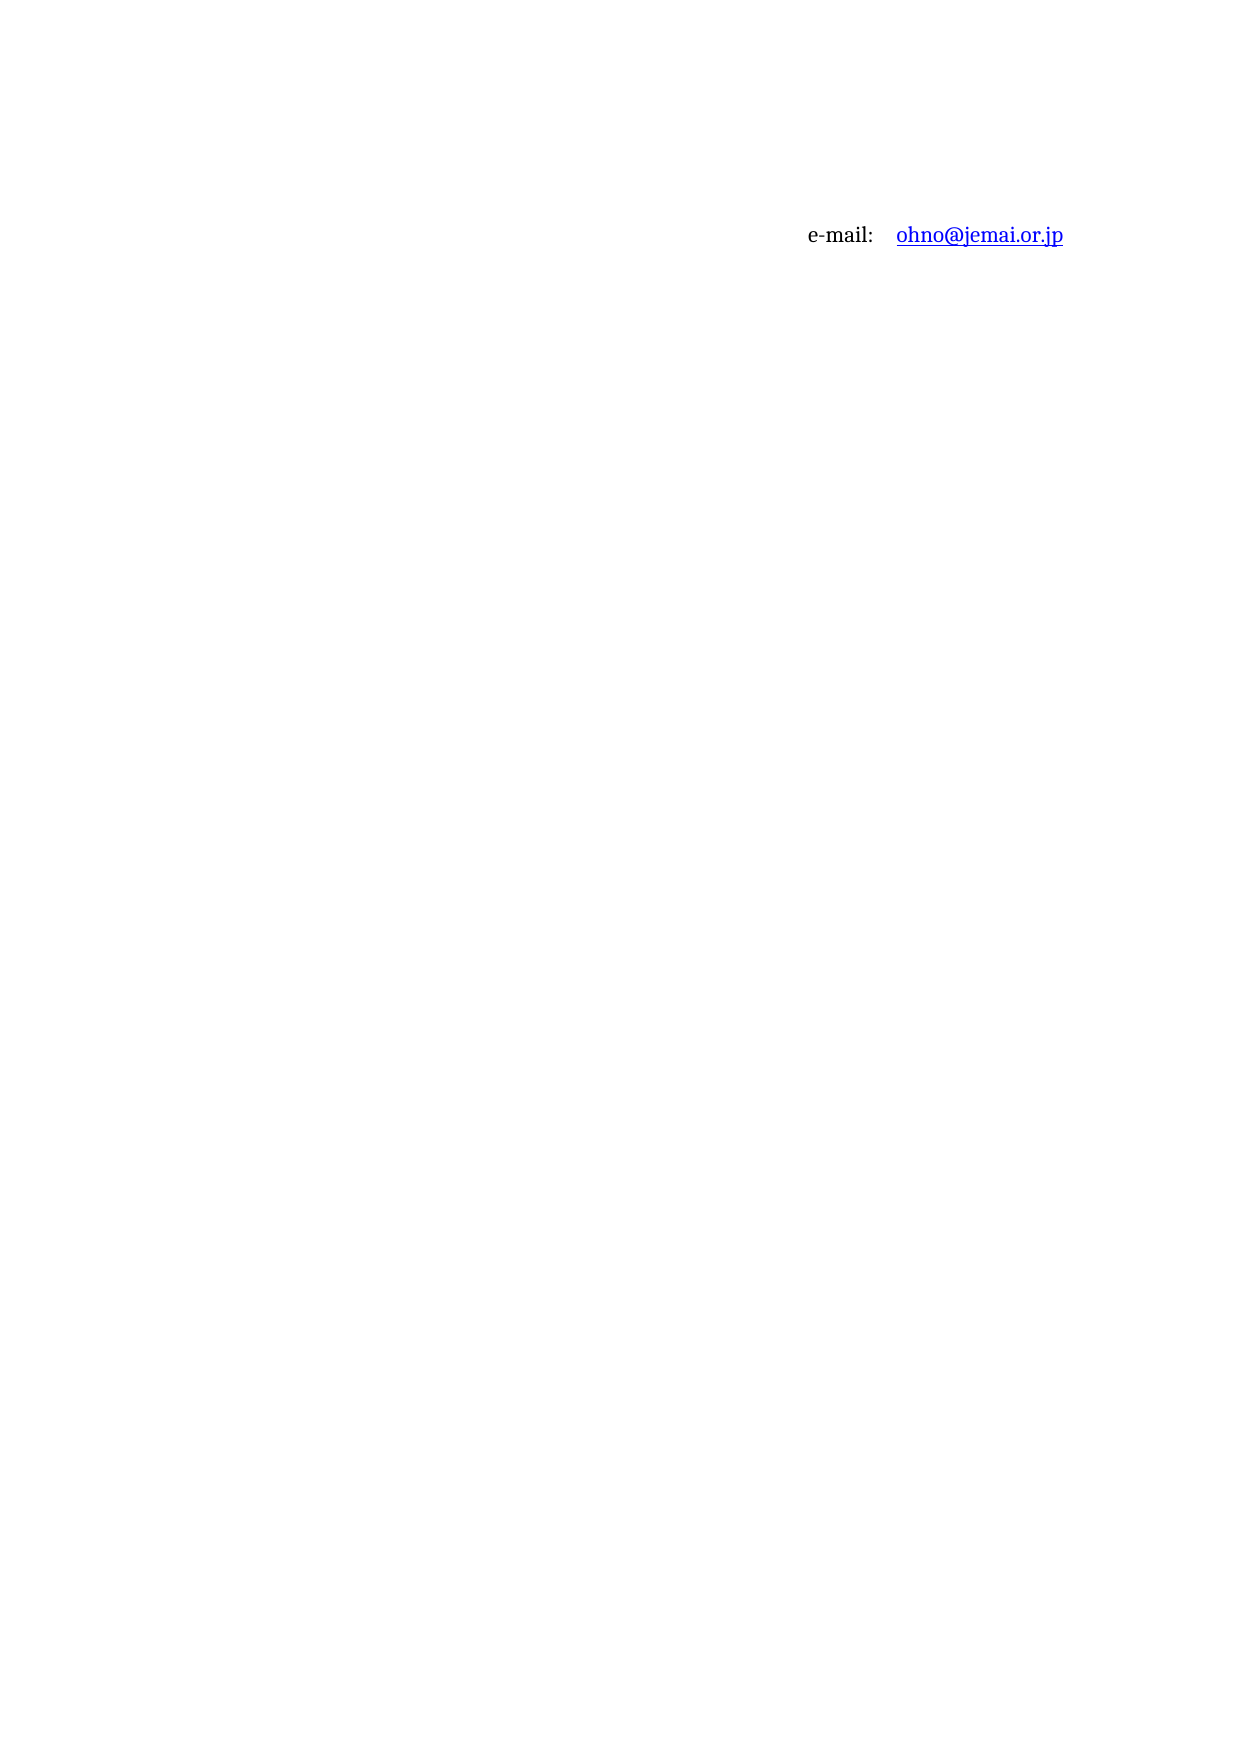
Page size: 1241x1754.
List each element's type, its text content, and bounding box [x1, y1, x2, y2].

text e-mail: ohno@jemai.or.jp [177, 217, 1063, 254]
